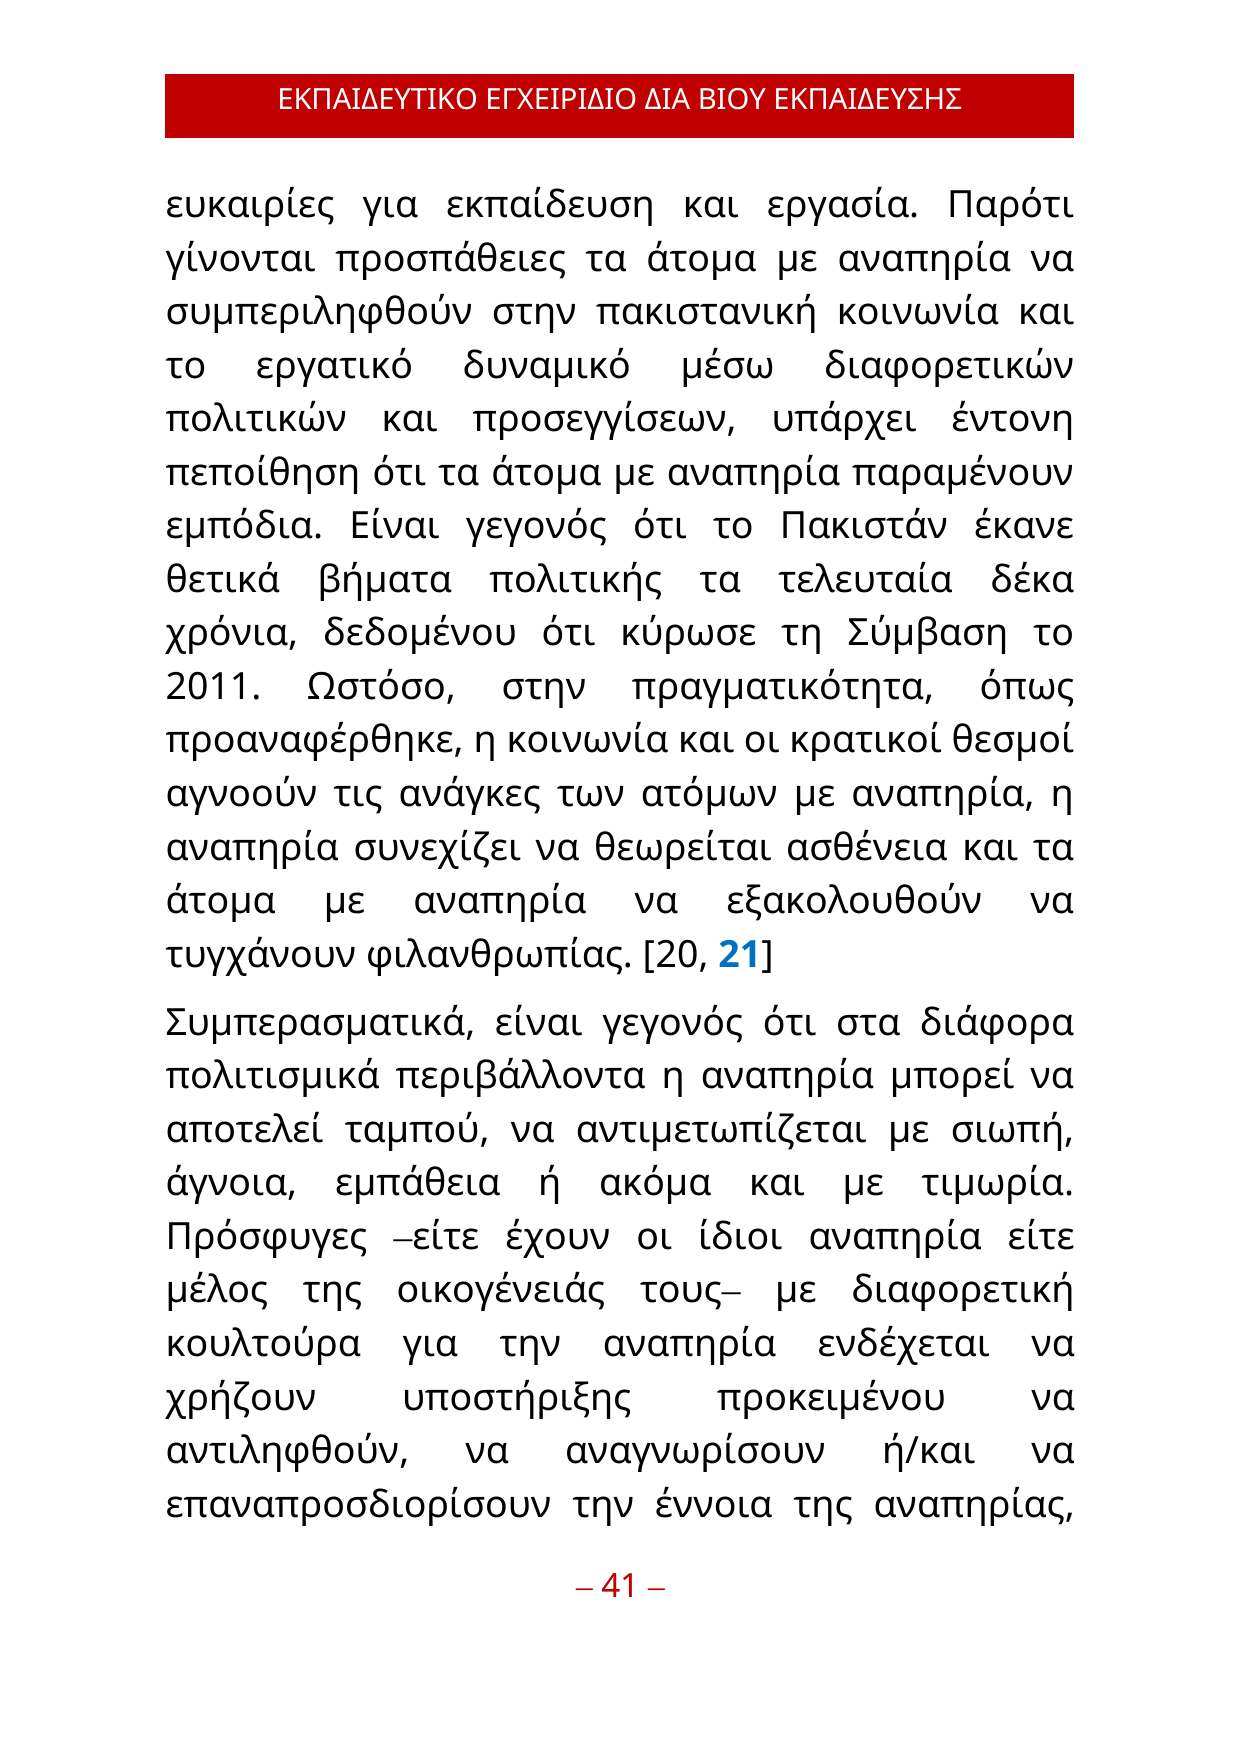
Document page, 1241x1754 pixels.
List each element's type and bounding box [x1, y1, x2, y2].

text [165, 177, 1075, 978]
text [165, 995, 1075, 1528]
